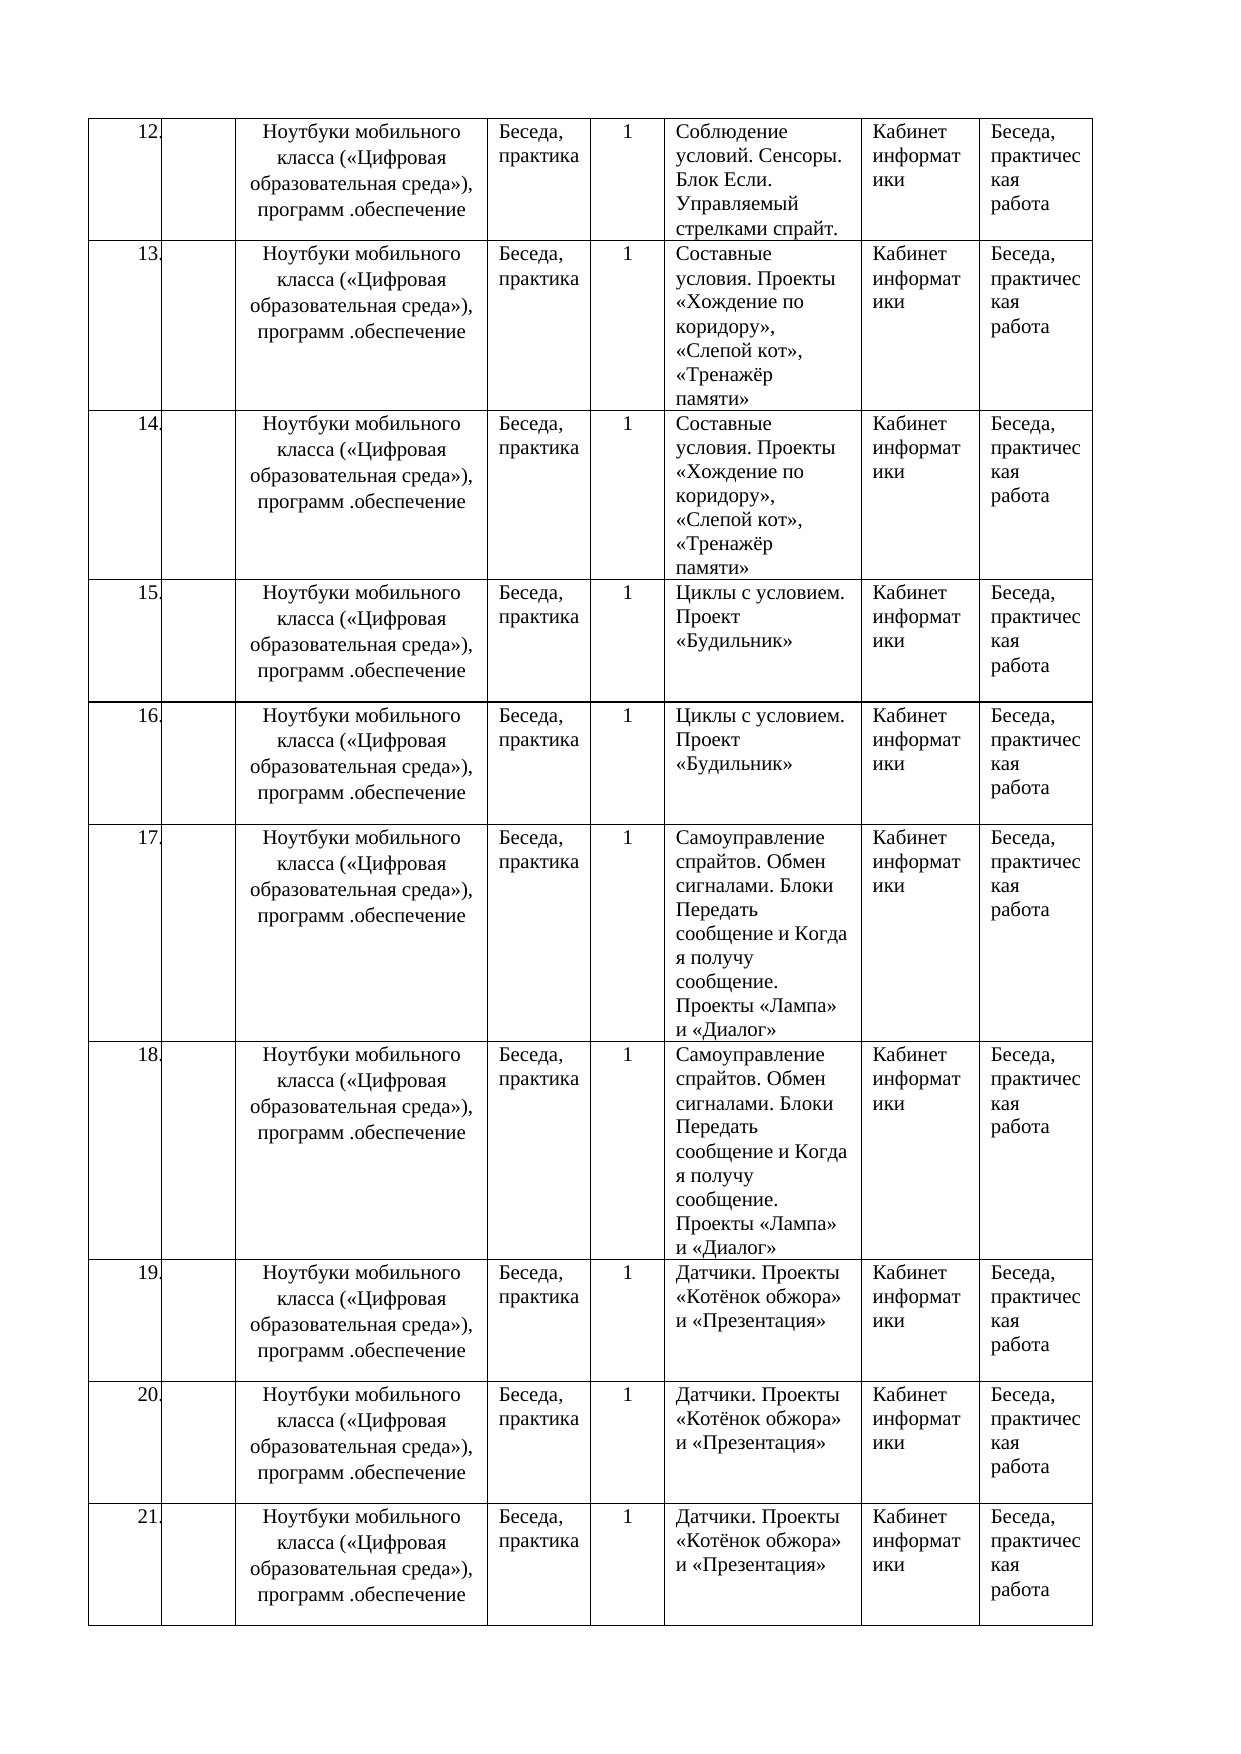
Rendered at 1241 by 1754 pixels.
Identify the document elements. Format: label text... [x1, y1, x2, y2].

table_cell [162, 1504, 235, 1625]
table_cell Ноутбуки мобильного класса («Цифровая образовательная среда»), программ .обеспечение [236, 1260, 487, 1381]
table_cell [162, 1382, 235, 1503]
table_cell Кабинет информатики [862, 119, 979, 240]
table_cell Беседа, практическая работа [980, 825, 1092, 1041]
table_cell [89, 1382, 161, 1503]
table_cell Ноутбуки мобильного класса («Цифровая образовательная среда»), программ .обеспечение [236, 241, 487, 410]
table_cell 1 [591, 825, 664, 1041]
table_cell [89, 119, 161, 240]
table_cell [89, 1504, 161, 1625]
table_cell Беседа, практика [488, 241, 590, 410]
table_cell [162, 411, 235, 579]
table_cell Соблюдение условий. Сенсоры. Блок Если. Управляемый стрелками спрайт. [665, 119, 861, 240]
table_cell [89, 825, 161, 1041]
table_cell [236, 1504, 487, 1625]
table_cell Беседа, практика [488, 119, 590, 240]
table_cell Беседа, практическая работа [980, 411, 1092, 579]
table_cell Беседа, практика [488, 703, 590, 824]
table_cell [162, 119, 235, 240]
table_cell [980, 119, 1092, 240]
table_cell 1 [591, 241, 664, 410]
table_cell [89, 1042, 161, 1259]
table_cell Кабинет информатики [862, 825, 979, 1041]
table_cell [162, 1042, 235, 1259]
table_cell 1 [591, 580, 664, 701]
table_cell Ноутбуки мобильного класса («Цифровая образовательная среда»), программ .обеспечение [236, 411, 487, 579]
table_cell Беседа, практика [488, 411, 590, 579]
table_cell Кабинет информатики [862, 580, 979, 701]
table_cell Кабинет информатики [862, 241, 979, 410]
table_cell [89, 241, 161, 410]
table_cell [162, 241, 235, 410]
table_cell Кабинет информатики [862, 1382, 979, 1503]
table_cell Самоуправление спрайтов. Обмен сигналами. Блоки Передать сообщение и Когда я получу сообщение. Проекты «Лампа» и «Диалог» [665, 1042, 861, 1259]
table_cell Кабинет информатики [862, 1042, 979, 1259]
table_cell Ноутбуки мобильного класса («Цифровая образовательная среда»), программ .обеспечение [236, 1382, 487, 1503]
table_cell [236, 119, 487, 240]
table_cell Кабинет информатики [862, 703, 979, 824]
table_cell 1 [591, 1042, 664, 1259]
table_cell Составные условия. Проекты «Хождение по коридору», «Слепой кот», «Тренажёр памяти» [665, 241, 861, 410]
table_cell [162, 580, 235, 701]
table_cell Циклы с условием. Проект «Будильник» [665, 580, 861, 701]
table_cell [89, 1260, 161, 1381]
table_cell Датчики. Проекты «Котёнок обжора» и «Презентация» [665, 1504, 861, 1625]
table_cell Кабинет информатики [862, 1504, 979, 1625]
table_cell Самоуправление спрайтов. Обмен сигналами. Блоки Передать сообщение и Когда я получу сообщение. Проекты «Лампа» и «Диалог» [665, 825, 861, 1041]
table_cell Ноутбуки мобильного класса («Цифровая образовательная среда»), программ .обеспечение [236, 703, 487, 824]
table_cell [89, 411, 161, 579]
table_cell [89, 580, 161, 701]
table_cell [162, 703, 235, 824]
table_cell Датчики. Проекты «Котёнок обжора» и «Презентация» [665, 1382, 861, 1503]
table_cell 1 [591, 119, 664, 240]
table_cell Кабинет информатики [862, 411, 979, 579]
table_cell 1 [591, 703, 664, 824]
table_cell Беседа, практическая работа [980, 1382, 1092, 1503]
table_cell [162, 1260, 235, 1381]
table_cell 1 [591, 1382, 664, 1503]
table_cell Ноутбуки мобильного класса («Цифровая образовательная среда»), программ .обеспечение [236, 825, 487, 1041]
table_cell Беседа, практика [488, 1042, 590, 1259]
table_cell Ноутбуки мобильного класса («Цифровая образовательная среда»), программ .обеспечение [236, 1042, 487, 1259]
table_cell Беседа, практика [488, 825, 590, 1041]
table_cell Беседа, практическая работа [980, 1504, 1092, 1625]
table_cell Беседа, практика [488, 1260, 590, 1381]
table_cell Беседа, практическая работа [980, 703, 1092, 824]
table_cell [89, 703, 161, 824]
table_cell Беседа, практическая работа [980, 1260, 1092, 1381]
table_cell Беседа, практическая работа [980, 241, 1092, 410]
table_cell [162, 825, 235, 1041]
table_cell Беседа, практическая работа [980, 580, 1092, 701]
table_cell Составные условия. Проекты «Хождение по коридору», «Слепой кот», «Тренажёр памяти» [665, 411, 861, 579]
table_cell Датчики. Проекты «Котёнок обжора» и «Презентация» [665, 1260, 861, 1381]
table_cell Беседа, практика [488, 580, 590, 701]
table_cell Циклы с условием. Проект «Будильник» [665, 703, 861, 824]
table_cell 1 [591, 411, 664, 579]
table_cell Беседа, практика [488, 1382, 590, 1503]
table_cell Кабинет информатики [862, 1260, 979, 1381]
table_cell Ноутбуки мобильного класса («Цифровая образовательная среда»), программ .обеспечение [236, 580, 487, 701]
table_cell Беседа, практическая работа [980, 1042, 1092, 1259]
table_cell 1 [591, 1260, 664, 1381]
table_cell 1 [591, 1504, 664, 1625]
table_cell Беседа, практика [488, 1504, 590, 1625]
